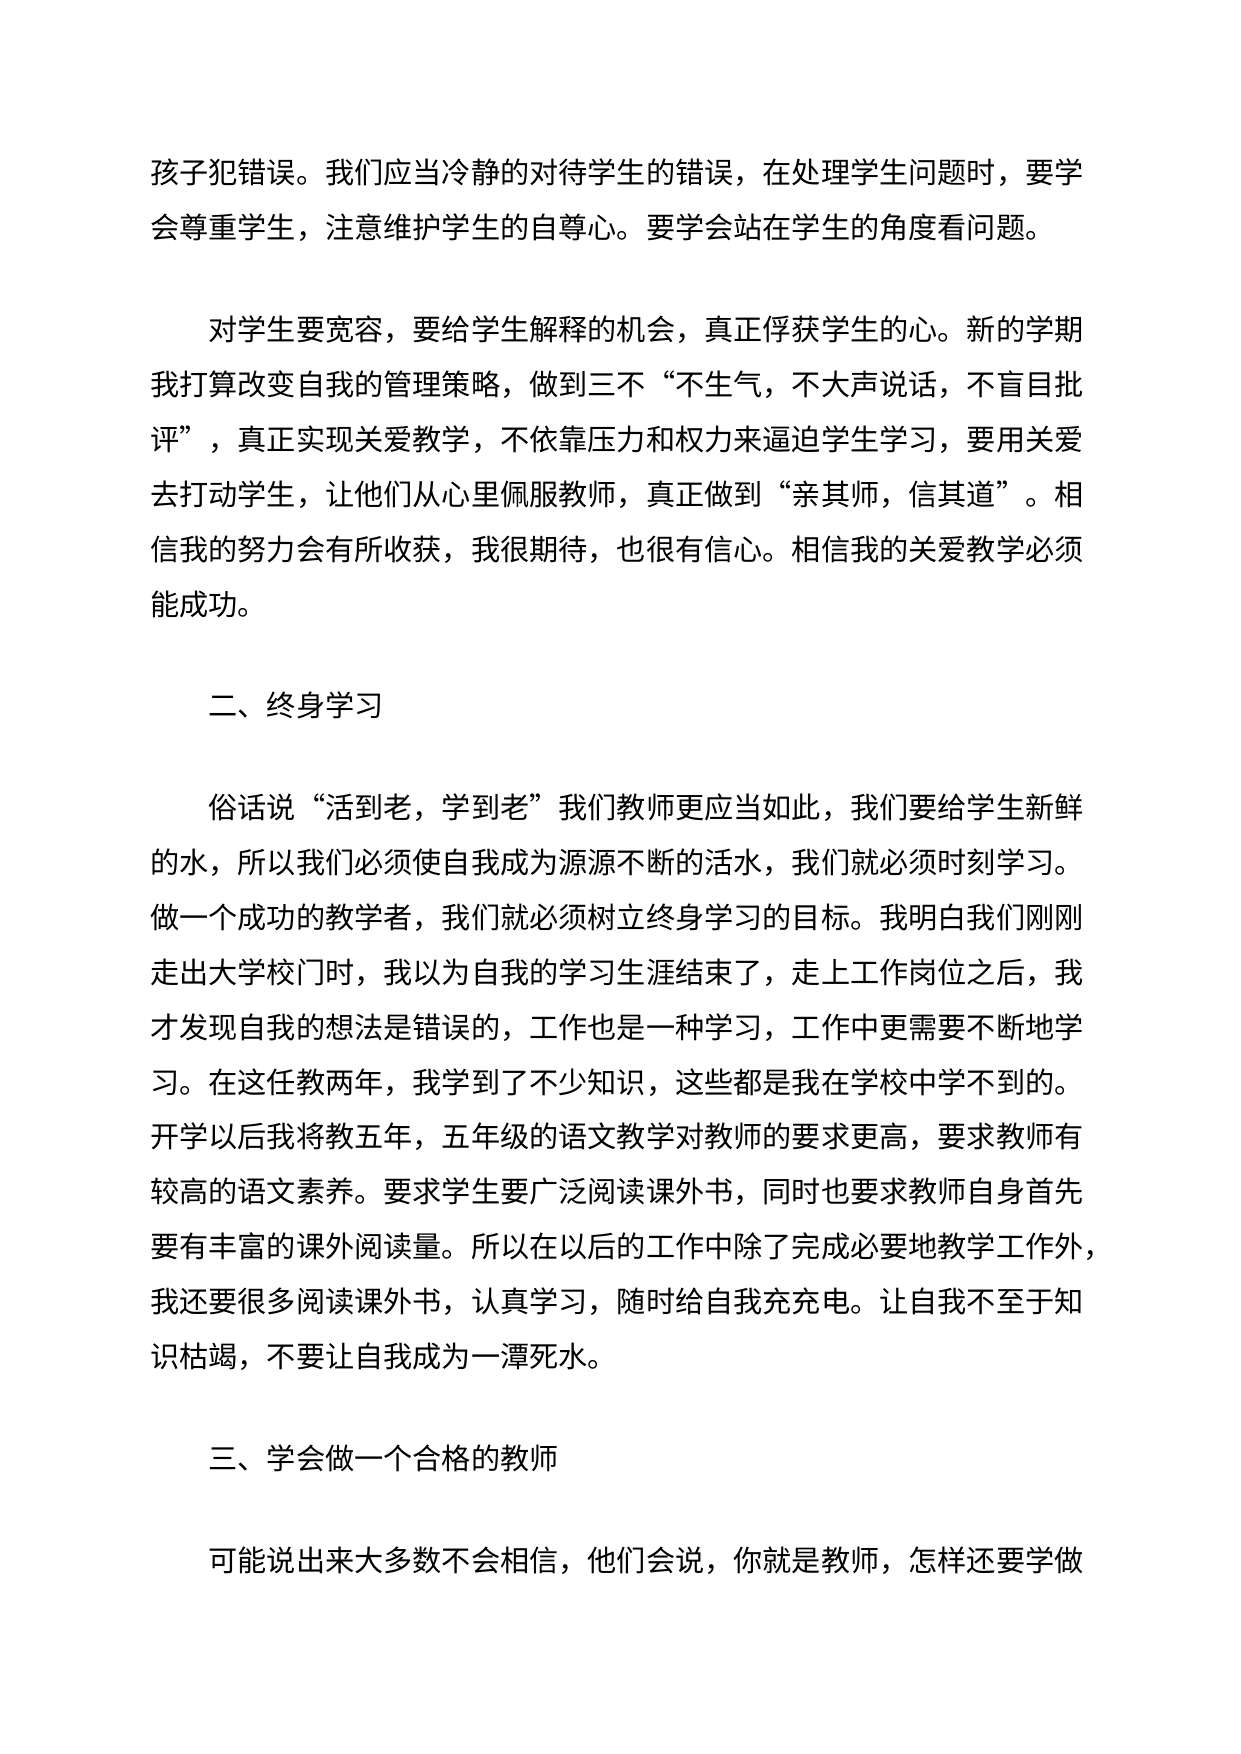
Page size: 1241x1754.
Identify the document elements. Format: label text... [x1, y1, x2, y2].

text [150, 150, 1090, 247]
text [150, 1537, 1090, 1579]
text 三、学会做一个合格的教师 [150, 1435, 1090, 1478]
text 对学生要宽容，要给学生解释的机会，真正俘获学生的心。新的学期我打算改变自我的管理策略，做到三不“不生气，不大声说话，不盲目批评”，真正实现关爱教学，不依靠压力和权力来逼迫学生学习，要用关爱去打动学生，让他们从心里佩服教师，真正做到“亲其师，信其道”。相信我的努力会有所收获，我很期待，也很有信心。相信我的关爱教学必须能成功。 [150, 307, 1090, 623]
text 俗话说“活到老，学到老”我们教师更应当如此，我们要给学生新鲜的水，所以我们必须使自我成为源源不断的活水，我们就必须时刻学习。做一个成功的教学者，我们就必须树立终身学习的目标。我明白我们刚刚走出大学校门时，我以为自我的学习生涯结束了，走上工作岗位之后，我才发现自我的想法是错误的，工作也是一种学习，工作中更需要不断地学习。在这任教两年，我学到了不少知识，这些都是我在学校中学不到的。开学以后我将教五年，五年级的语文教学对教师的要求更高，要求教师有较高的语文素养。要求学生要广泛阅读课外书，同时也要求教师自身首先要有丰富的课外阅读量。所以在以后的工作中除了完成必要地教学工作外，我还要很多阅读课外书，认真学习，随时给自我充充电。让自我不至于知识枯竭，不要让自我成为一潭死水。 [150, 785, 1090, 1376]
text 二、终身学习 [150, 683, 1090, 725]
